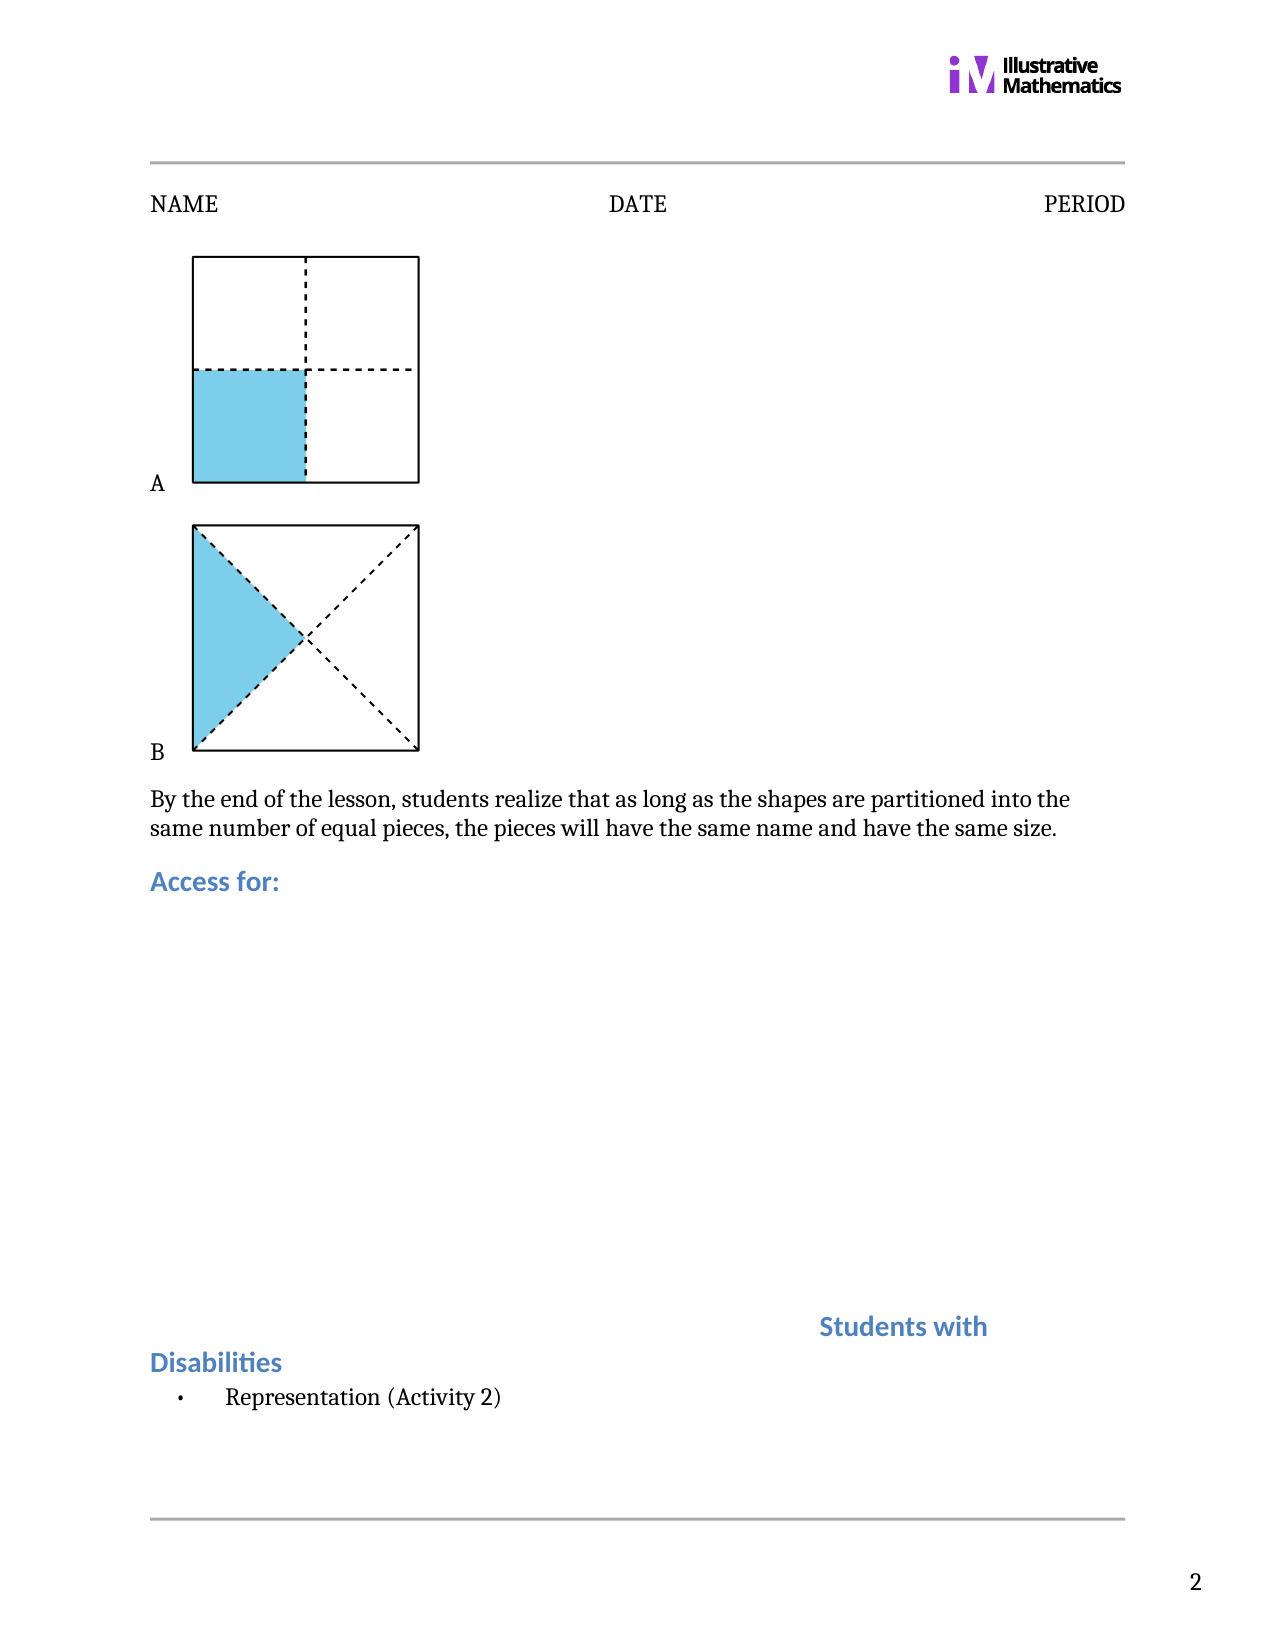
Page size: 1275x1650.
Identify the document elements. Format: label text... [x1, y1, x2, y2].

text B [150, 516, 1125, 766]
list Representation (Activity 2) [175, 1383, 1125, 1412]
subtitle Students with Disabilities [150, 920, 1125, 1379]
picture [949, 55, 1121, 93]
picture [183, 247, 428, 492]
subtitle Access for: [150, 863, 1125, 899]
picture [183, 516, 428, 760]
text By the end of the lesson, students realize that as long as the shapes are partitioned into the same number of equal pieces, the pieces will have the same name and have the same size. [150, 785, 1125, 842]
text A [150, 247, 1125, 497]
